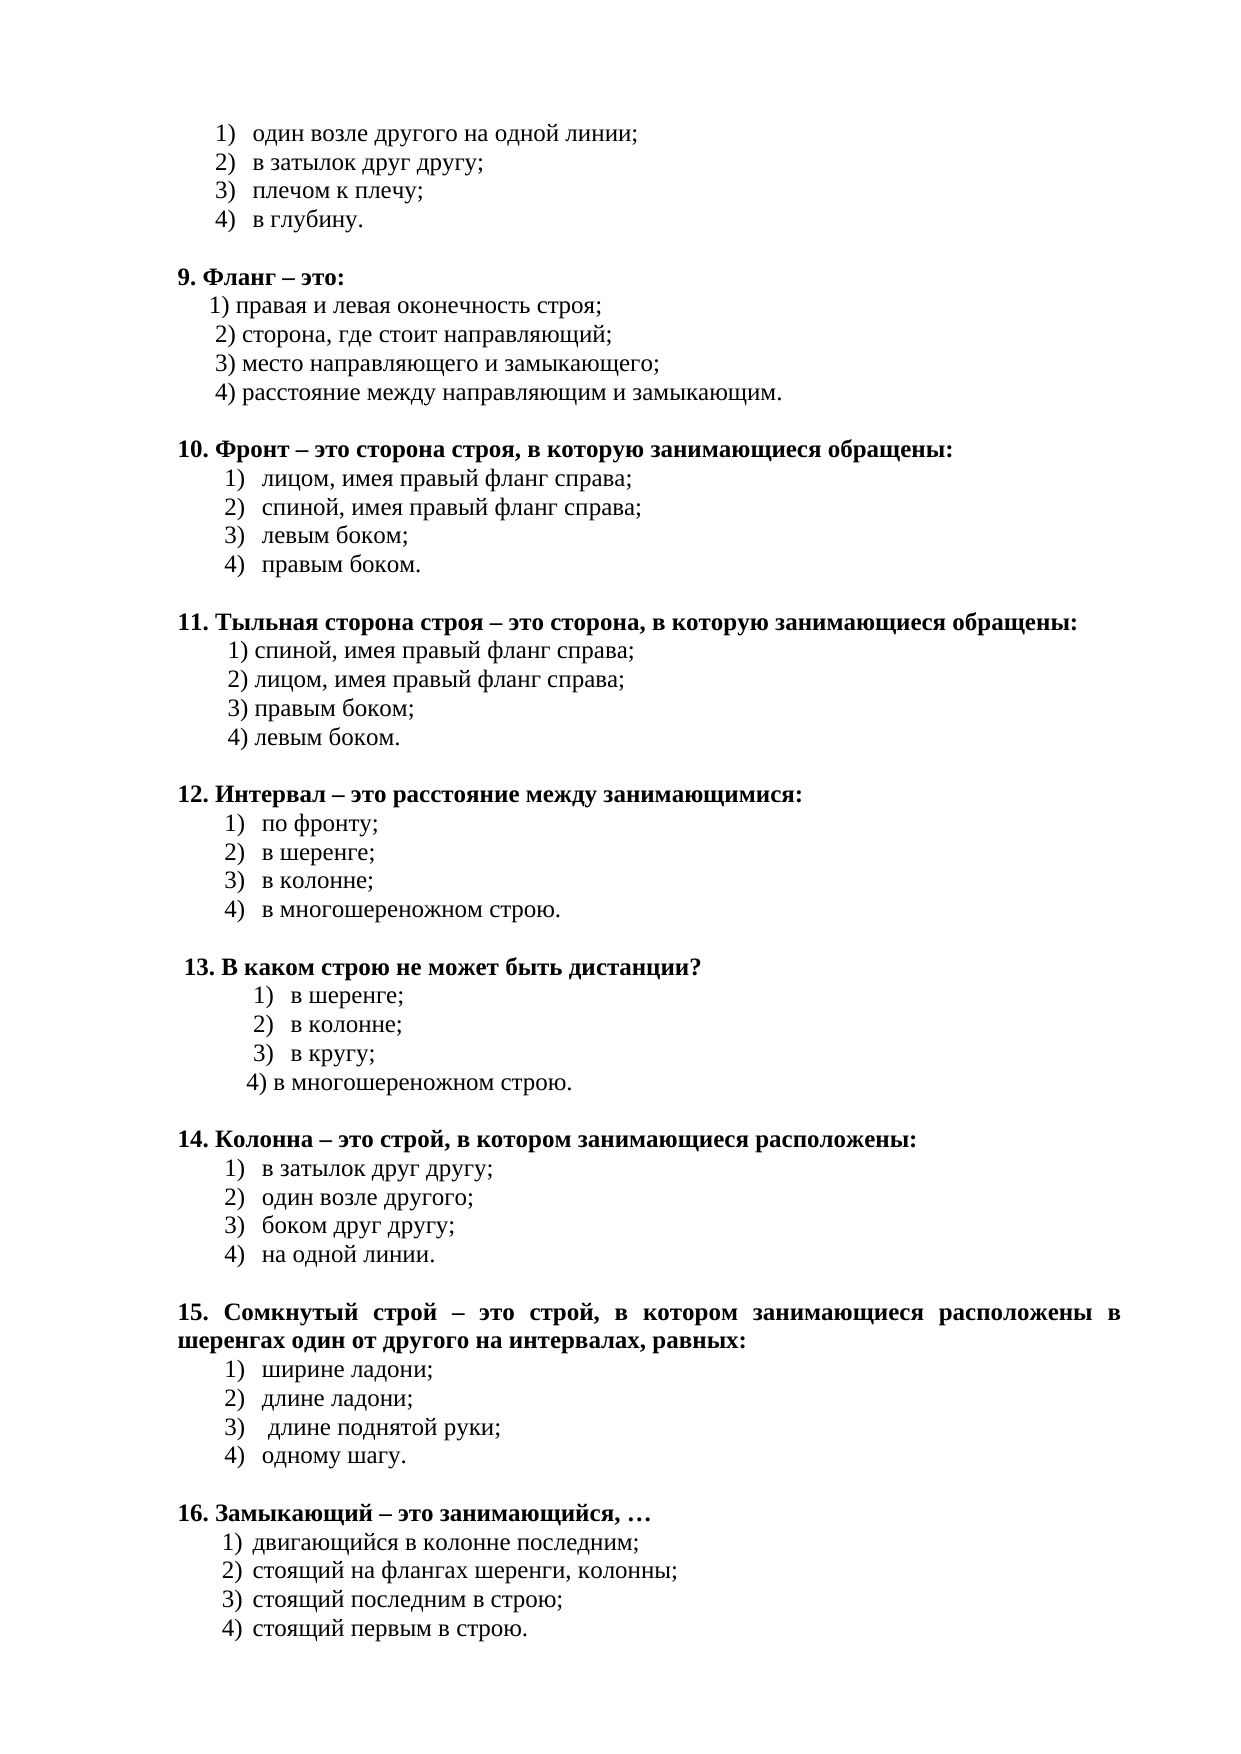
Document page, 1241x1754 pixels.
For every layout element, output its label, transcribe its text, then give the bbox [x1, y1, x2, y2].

list в глубину. [215, 204, 1122, 233]
text 14. Колонна – это строй, в котором занимающиеся расположены: [177, 1124, 1122, 1153]
text 9. Фланг – это: [177, 262, 1122, 291]
list в затылок друг другу; [224, 1153, 1122, 1182]
list в колонне; [224, 866, 1122, 894]
list длине ладони; [224, 1383, 1122, 1412]
text 4) расстояние между направляющим и замыкающим. [215, 377, 1122, 406]
text 4) левым боком. [177, 722, 1122, 751]
list стоящий первым в строю. [222, 1613, 1122, 1642]
text 4) в многошереножном строю. [177, 1067, 1122, 1096]
list правым боком. [224, 549, 1122, 578]
list левым боком; [224, 521, 1122, 549]
text 3) правым боком; [177, 693, 1122, 722]
list по фронту; [224, 808, 1122, 837]
list двигающийся в колонне последним; [222, 1527, 1122, 1556]
list одному шагу. [224, 1441, 1122, 1469]
list стоящий последним в строю; [222, 1584, 1122, 1613]
list на одной линии. [224, 1239, 1122, 1268]
text 1) правая и левая оконечность строя; [177, 291, 1122, 319]
list один возле другого на одной линии; [215, 118, 1122, 147]
text 2) сторона, где стоит направляющий; [215, 319, 1122, 348]
list в затылок друг другу; [215, 147, 1122, 176]
list длине поднятой руки; [224, 1412, 1122, 1441]
text 10. Фронт – это сторона строя, в которую занимающиеся обращены: [177, 434, 1122, 463]
text 15. Сомкнутый строй – это строй, в котором занимающиеся расположены в шеренгах один от другого на интервалах, равных: [177, 1297, 1122, 1354]
list лицом, имея правый фланг справа; [224, 463, 1122, 492]
list один возле другого; [224, 1182, 1122, 1211]
list в колонне; [253, 1009, 1122, 1038]
list в шеренге; [224, 837, 1122, 866]
text 11. Тыльная сторона строя – это сторона, в которую занимающиеся обращены: [177, 607, 1122, 636]
list в шеренге; [253, 981, 1122, 1009]
text 13. В каком строю не может быть дистанции? [177, 952, 1122, 981]
list ширине ладони; [224, 1354, 1122, 1383]
text 12. Интервал – это расстояние между занимающимися: [177, 779, 1122, 808]
list в многошереножном строю. [224, 894, 1122, 923]
list стоящий на флангах шеренги, колонны; [222, 1556, 1122, 1584]
text 1) спиной, имея правый фланг справа; [177, 636, 1122, 664]
text 2) лицом, имея правый фланг справа; [177, 664, 1122, 693]
list плечом к плечу; [215, 176, 1122, 204]
text 16. Замыкающий – это занимающийся, … [177, 1498, 1122, 1527]
list в кругу; [253, 1038, 1122, 1067]
list спиной, имея правый фланг справа; [224, 492, 1122, 521]
text 3) место направляющего и замыкающего; [215, 348, 1122, 377]
list боком друг другу; [224, 1211, 1122, 1239]
